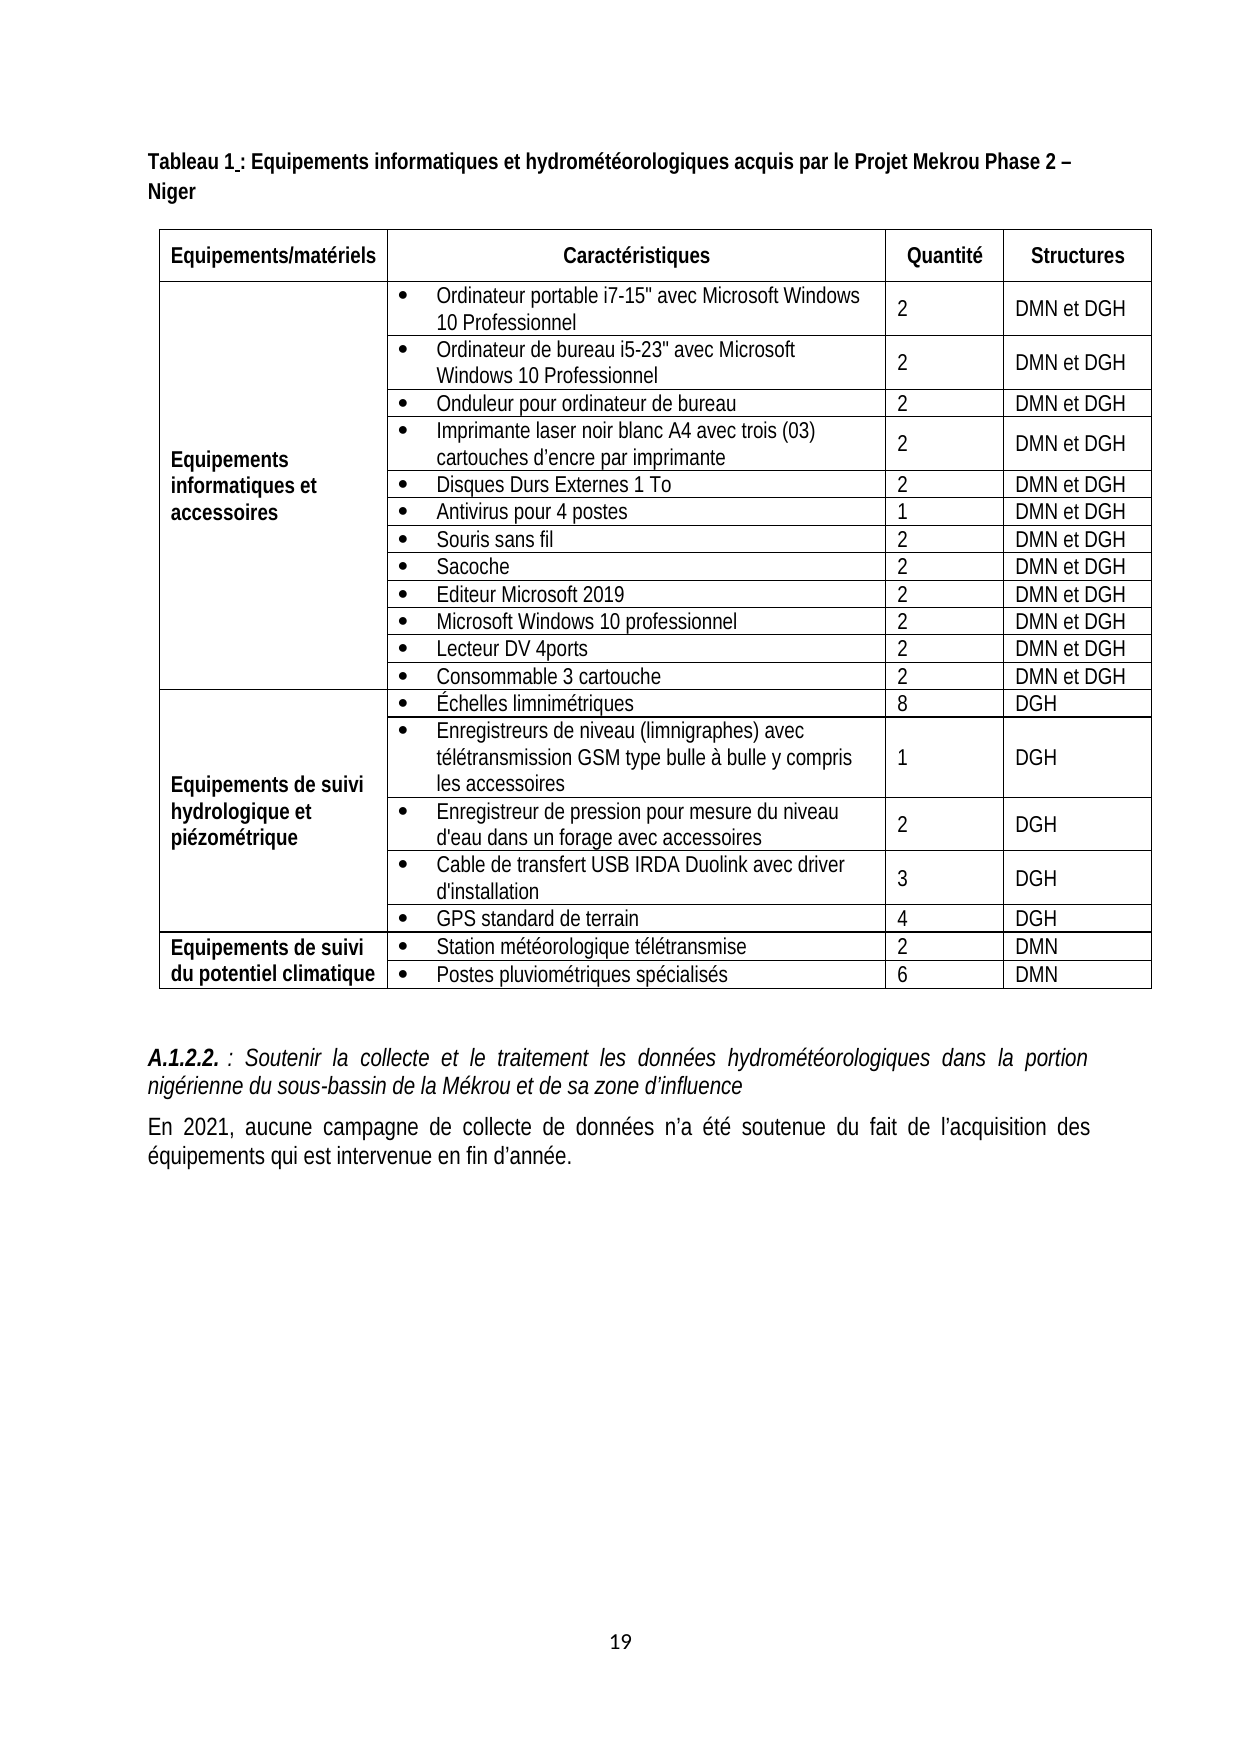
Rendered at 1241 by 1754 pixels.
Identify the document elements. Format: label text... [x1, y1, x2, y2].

table_cell Equipements de suivi du potentiel climatique [160, 933, 387, 988]
table_cell 6 [886, 961, 1003, 988]
table_cell Editeur Microsoft 2019 [388, 581, 885, 607]
table_cell 2 [886, 635, 1003, 662]
table_cell 1 [886, 718, 1003, 797]
table_header Quantité [886, 230, 1003, 281]
table_cell 2 [886, 663, 1003, 689]
table_cell DMN et DGH [1004, 282, 1151, 335]
table_cell DGH [1004, 851, 1151, 904]
table_cell Onduleur pour ordinateur de bureau [388, 390, 885, 416]
table_cell Equipements informatiques et accessoires [160, 282, 387, 689]
table_cell DMN et DGH [1004, 553, 1151, 579]
table_cell 4 [886, 905, 1003, 931]
text Tableau 1 : Equipements informatiques et hydrométéorologiques acquis par le Projet Mekrou Phase 2 – Niger [148, 148, 1093, 204]
table_cell 2 [886, 553, 1003, 579]
table_header Caractéristiques [388, 230, 885, 281]
table_cell 1 [886, 498, 1003, 525]
table_cell Ordinateur de bureau i5-23" avec Microsoft Windows 10 Professionnel [388, 336, 885, 389]
table_cell DMN [1004, 933, 1151, 960]
table_cell GPS standard de terrain [388, 905, 885, 931]
table_cell DMN et DGH [1004, 417, 1151, 470]
table_cell DGH [1004, 718, 1151, 797]
text En 2021, aucune campagne de collecte de données n’a été soutenue du fait de l’acquisition des équipements qui est intervenue en fin d’année. [148, 1112, 1093, 1169]
table_cell DMN [1004, 961, 1151, 988]
table_cell Microsoft Windows 10 professionnel [388, 608, 885, 634]
text A.1.2.2. : Soutenir la collecte et le traitement les données hydrométéorologiques dans la portion nigérienne du sous-bassin de la Mékrou et de sa zone d’influence [148, 1042, 1093, 1100]
table_cell Cable de transfert USB IRDA Duolink avec driver d'installation [388, 851, 885, 904]
table_cell 2 [886, 933, 1003, 960]
table_cell DMN et DGH [1004, 608, 1151, 634]
table_cell Lecteur DV 4ports [388, 635, 885, 662]
table_cell 8 [886, 690, 1003, 716]
table_header Equipements/matériels [160, 230, 387, 281]
table_cell 2 [886, 798, 1003, 850]
table_cell DMN et DGH [1004, 635, 1151, 662]
table_cell DMN et DGH [1004, 581, 1151, 607]
table_cell DMN et DGH [1004, 336, 1151, 389]
table_cell 2 [886, 471, 1003, 497]
table_cell DMN et DGH [1004, 471, 1151, 497]
table_cell Antivirus pour 4 postes [388, 498, 885, 525]
table_cell Consommable 3 cartouche [388, 663, 885, 689]
table_cell DGH [1004, 798, 1151, 850]
table_cell 3 [886, 851, 1003, 904]
table_cell Échelles limnimétriques [388, 690, 885, 716]
table_cell Equipements de suivi hydrologique et piézométrique [160, 690, 387, 931]
table_cell DGH [1004, 690, 1151, 716]
table_cell 2 [886, 282, 1003, 335]
table_cell 2 [886, 608, 1003, 634]
table_cell Station météorologique télétransmise [388, 933, 885, 960]
table_cell DMN et DGH [1004, 663, 1151, 689]
table_cell Imprimante laser noir blanc A4 avec trois (03) cartouches d’encre par imprimante [388, 417, 885, 470]
table_cell Enregistreur de pression pour mesure du niveau d'eau dans un forage avec accessoires [388, 798, 885, 850]
table_header Structures [1004, 230, 1151, 281]
table_cell Ordinateur portable i7-15" avec Microsoft Windows 10 Professionnel [388, 282, 885, 335]
table_cell 2 [886, 417, 1003, 470]
table_cell Enregistreurs de niveau (limnigraphes) avec télétransmission GSM type bulle à bulle y compris les accessoires [388, 718, 885, 797]
table_cell Souris sans fil [388, 526, 885, 552]
table_cell 2 [886, 390, 1003, 416]
table_cell DMN et DGH [1004, 526, 1151, 552]
table_cell DMN et DGH [1004, 498, 1151, 525]
table_cell Sacoche [388, 553, 885, 579]
table_cell DGH [1004, 905, 1151, 931]
table_cell Disques Durs Externes 1 To [388, 471, 885, 497]
table_cell 2 [886, 526, 1003, 552]
table_cell Postes pluviométriques spécialisés [388, 961, 885, 988]
table_cell 2 [886, 581, 1003, 607]
table_cell 2 [886, 336, 1003, 389]
table_cell DMN et DGH [1004, 390, 1151, 416]
